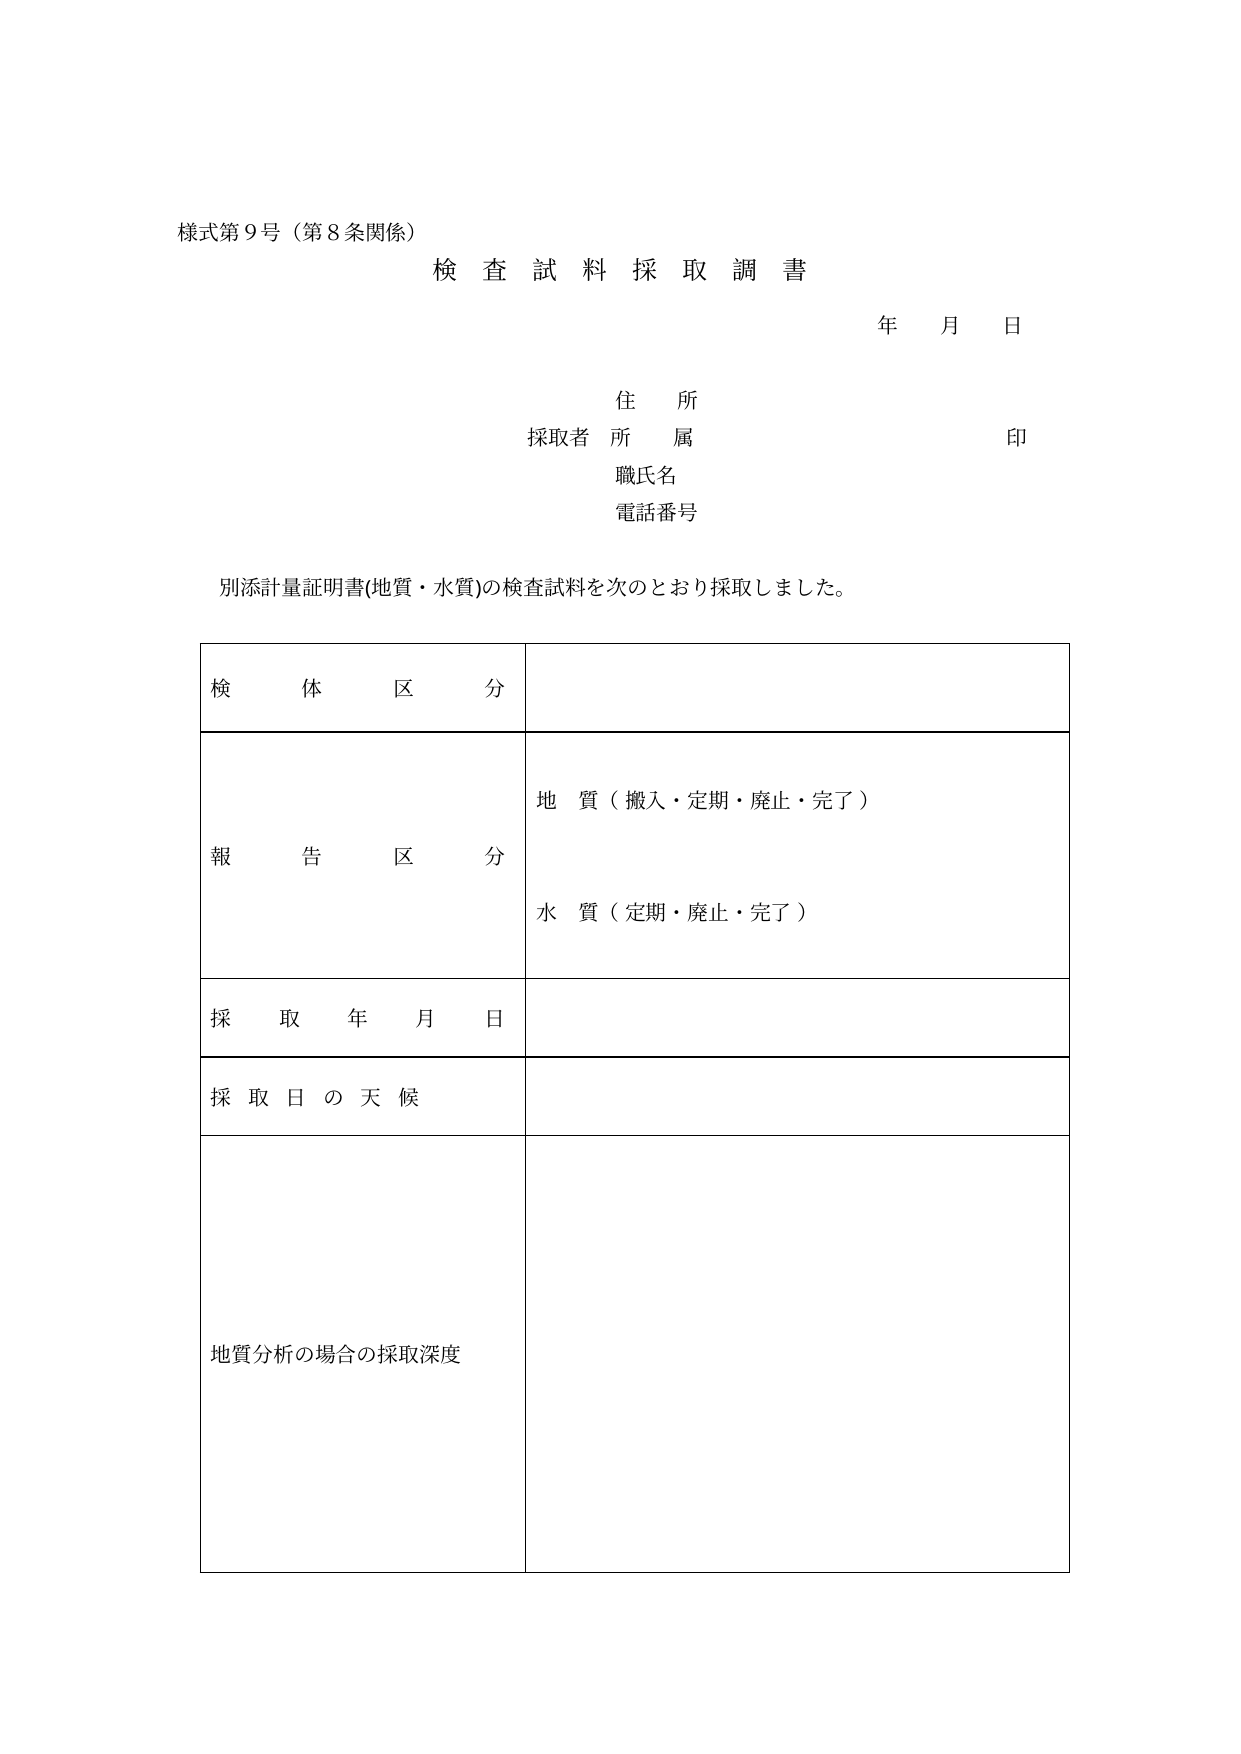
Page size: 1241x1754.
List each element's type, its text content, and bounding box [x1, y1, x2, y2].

text 電話番号 [527, 493, 1053, 531]
text 住 所 [527, 381, 1053, 418]
table_cell 地質分析の場合の採取深度 [201, 1136, 525, 1572]
table_cell [526, 1136, 1069, 1572]
table_cell 採取日の天候 [201, 1058, 525, 1134]
text 職氏名 [527, 456, 1053, 493]
table_header 検体区分 [201, 644, 525, 731]
table_header [526, 644, 1069, 731]
table_cell 報告区分 [201, 733, 525, 978]
text 検 査 試 料 採 取 調 書 [188, 250, 1053, 288]
text 採取者 所 属 印 [440, 418, 1053, 456]
table_cell 地 質（ 搬入・定期・廃止・完了 ） 水 質（ 定期・廃止・完了 ） [526, 733, 1069, 978]
text 様式第９号（第８条関係） [177, 213, 1063, 250]
table_cell [526, 979, 1069, 1056]
table_cell 採取年月日 [201, 979, 525, 1056]
text 年 月 日 [790, 306, 1063, 343]
text 別添計量証明書(地質・水質)の検査試料を次のとおり採取しました。 [177, 568, 1063, 606]
table_cell [526, 1058, 1069, 1134]
